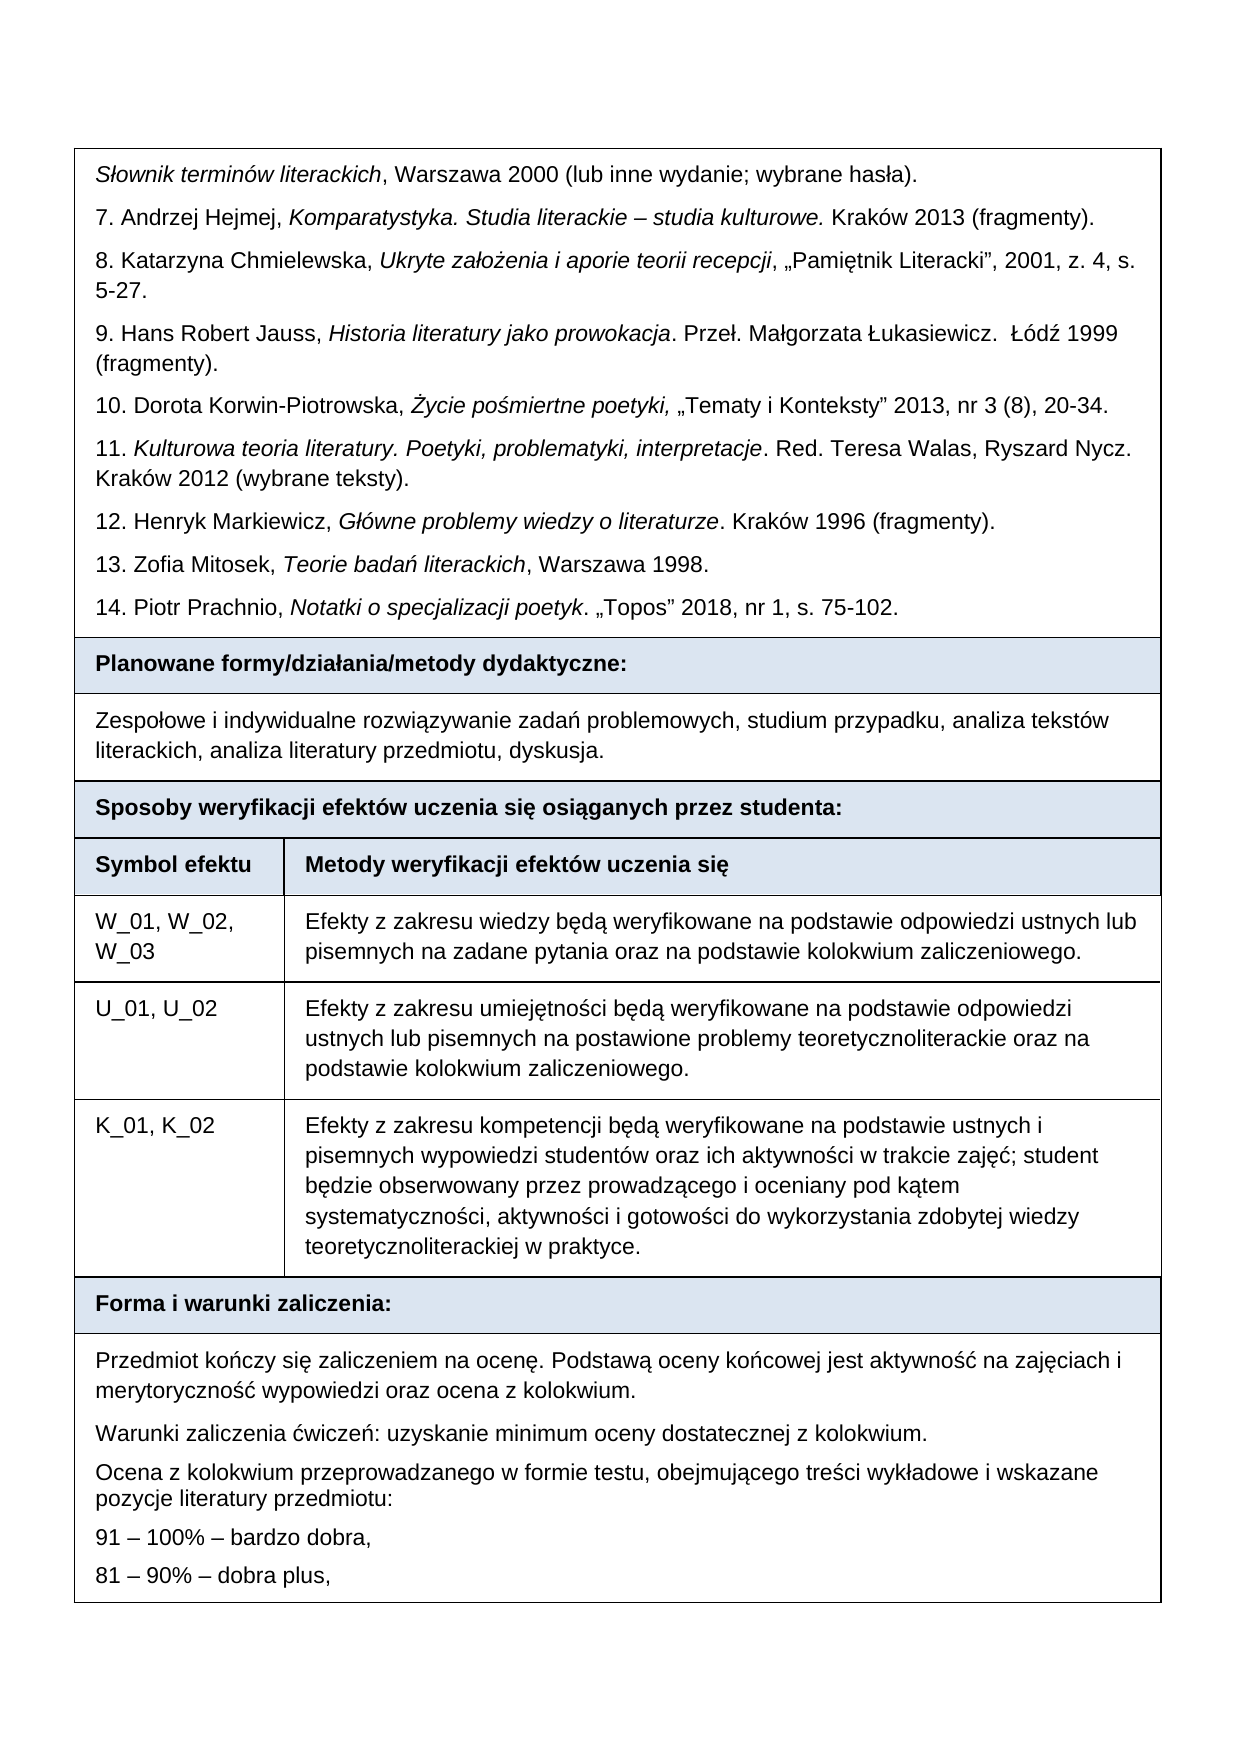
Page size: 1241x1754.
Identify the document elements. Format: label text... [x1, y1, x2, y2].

table_cell Zespołowe i indywidualne rozwiązywanie zadań problemowych, studium przypadku, analiza tekstów literackich, analiza literatury przedmiotu, dyskusja. [75, 694, 1160, 780]
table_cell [75, 1334, 1160, 1601]
table_cell Efekty z zakresu kompetencji będą weryfikowane na podstawie ustnych i pisemnych wypowiedzi studentów oraz ich aktywności w trakcie zajęć; student będzie obserwowany przez prowadzącego i oceniany pod kątem systematyczności, aktywności i gotowości do wykorzystania zdobytej wiedzy teoretycznoliterackiej w praktyce. [285, 1099, 1161, 1276]
table_cell Metody weryfikacji efektów uczenia się [285, 839, 1160, 894]
table_cell Efekty z zakresu wiedzy będą weryfikowane na podstawie odpowiedzi ustnych lub pisemnych na zadane pytania oraz na podstawie kolokwium zaliczeniowego. [285, 896, 1161, 981]
table_cell Efekty z zakresu umiejętności będą weryfikowane na podstawie odpowiedzi ustnych lub pisemnych na postawione problemy teoretycznoliterackie oraz na podstawie kolokwium zaliczeniowego. [285, 981, 1161, 1098]
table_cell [75, 149, 1160, 637]
table_cell Sposoby weryfikacji efektów uczenia się osiąganych przez studenta: [75, 782, 1160, 837]
table_cell Planowane formy/działania/metody dydaktyczne: [75, 638, 1160, 693]
table_cell Forma i warunki zaliczenia: [75, 1278, 1160, 1333]
table_cell W_01, W_02, W_03 [75, 896, 284, 981]
table_cell K_01, K_02 [75, 1100, 284, 1276]
table_cell Symbol efektu [75, 839, 283, 894]
table_cell U_01, U_02 [75, 983, 284, 1098]
